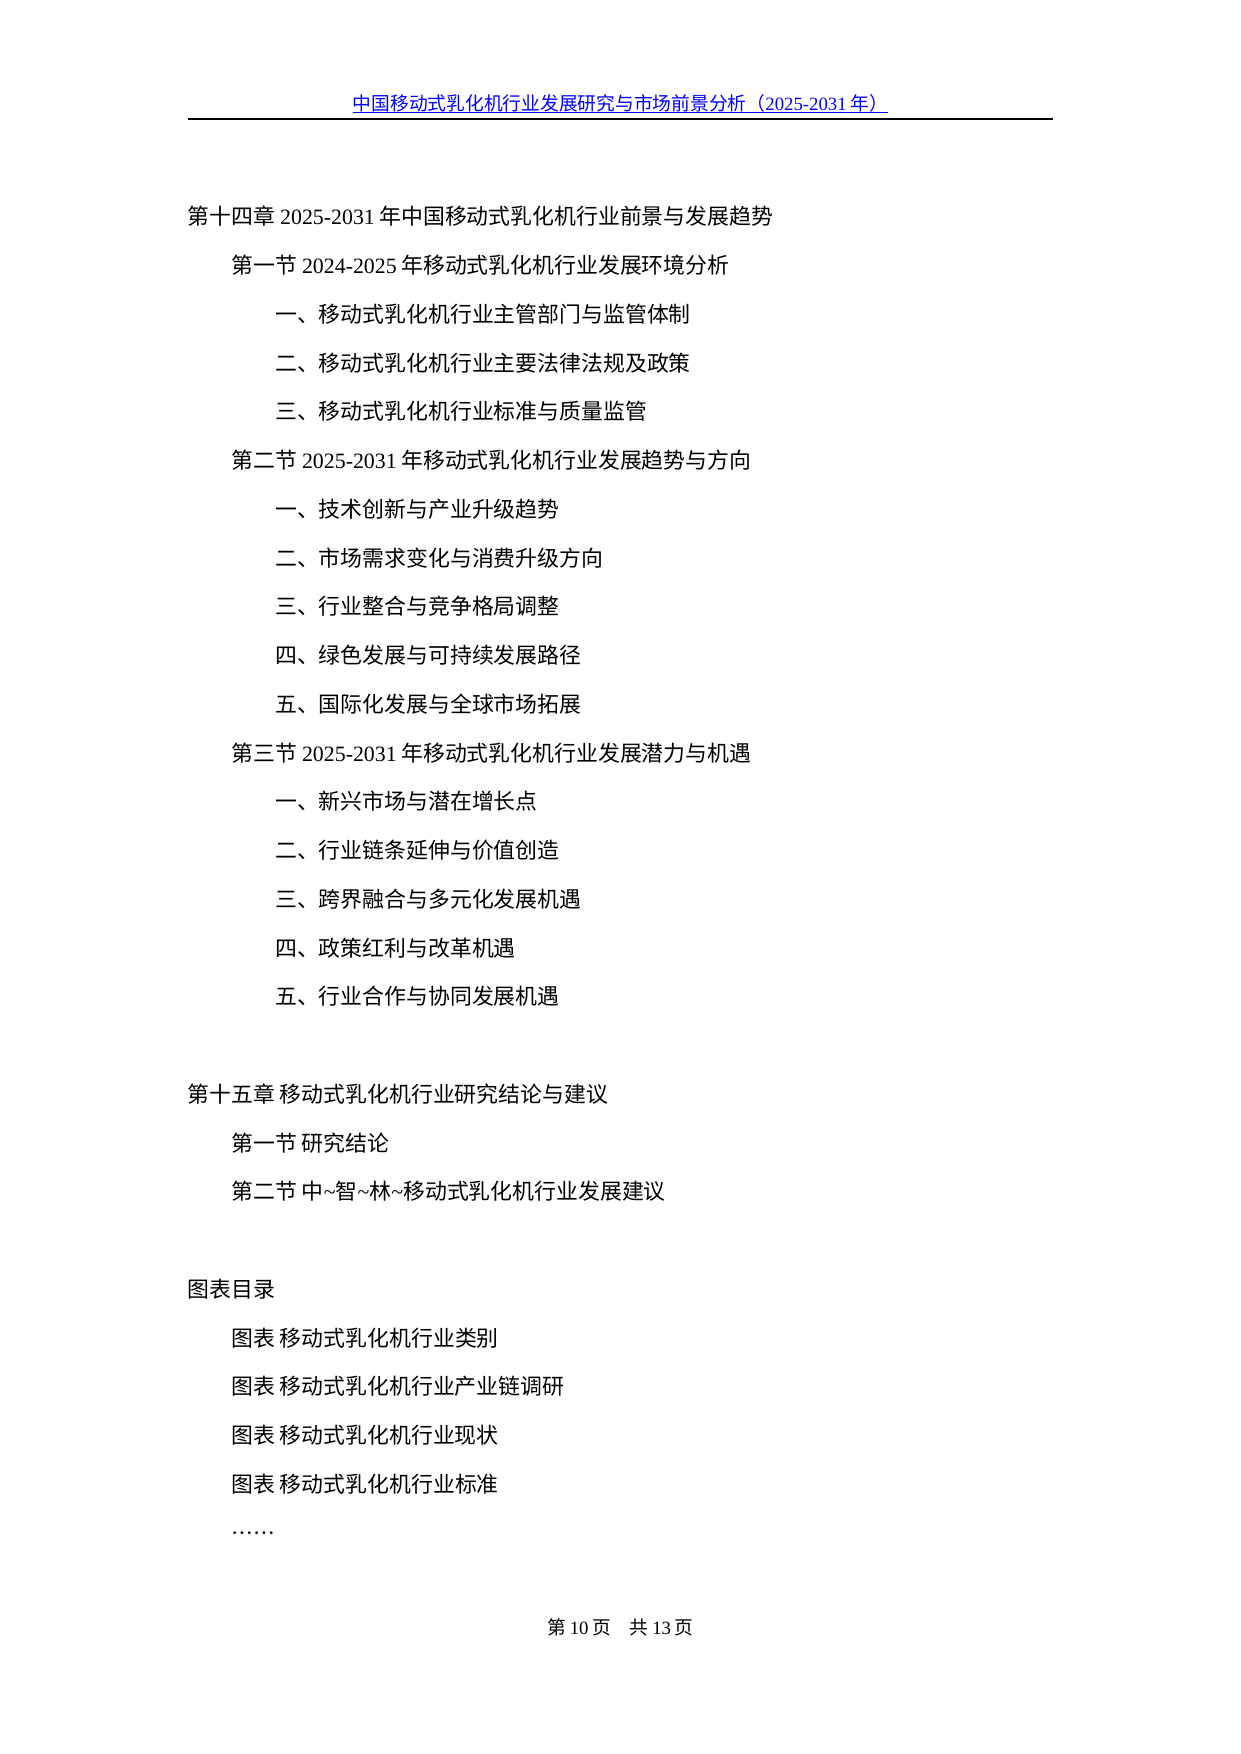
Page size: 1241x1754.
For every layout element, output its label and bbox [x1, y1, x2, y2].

text [187, 150, 1053, 1548]
